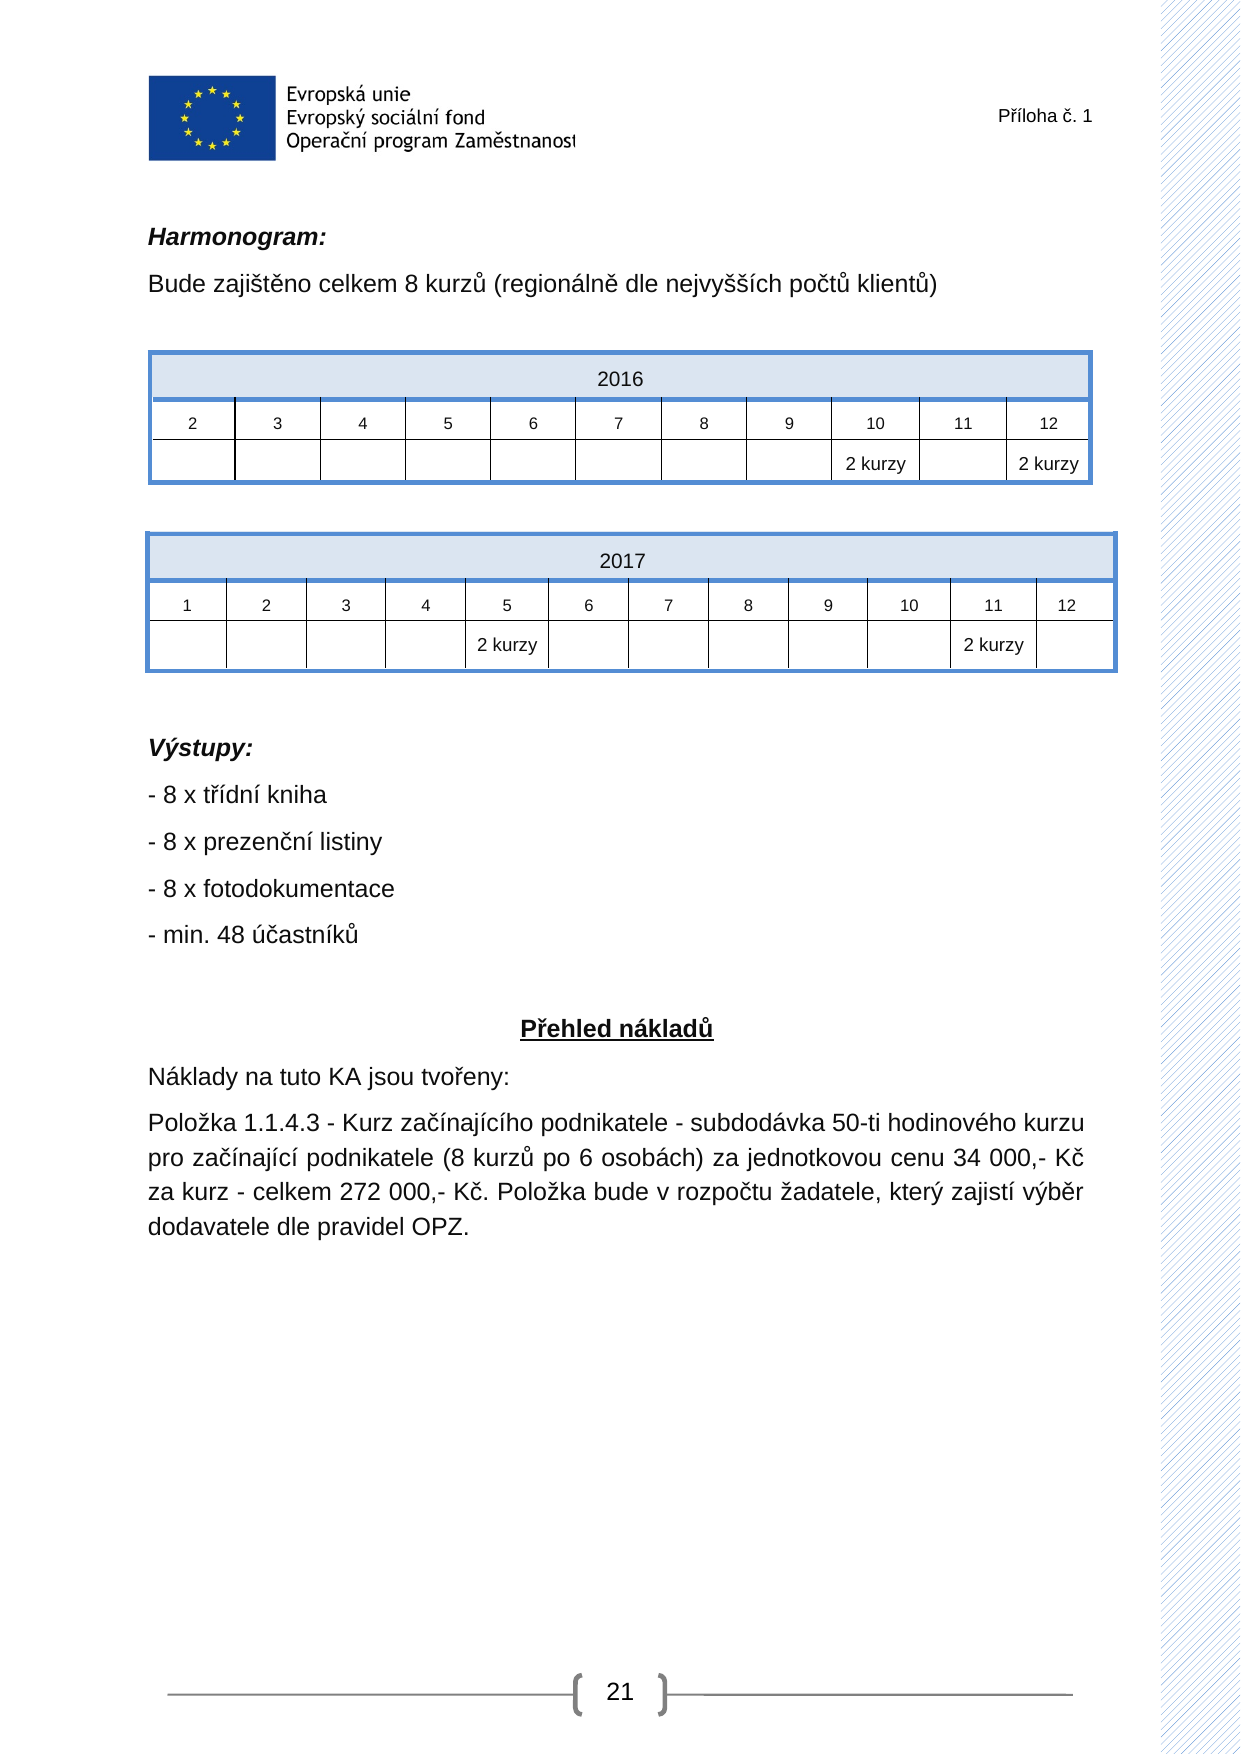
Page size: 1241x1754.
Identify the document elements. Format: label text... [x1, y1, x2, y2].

table_cell 2 kurzy [466, 621, 548, 668]
table_cell [491, 440, 575, 480]
table_header 2016 [152, 355, 1088, 397]
table_cell 1 [150, 583, 226, 620]
table_cell [920, 440, 1006, 480]
table_cell 4 [386, 583, 465, 620]
table_cell [709, 621, 788, 668]
text Harmonogram: [148, 222, 1093, 250]
table_cell 5 [406, 402, 490, 439]
table_cell [662, 440, 746, 480]
table_cell [152, 440, 234, 480]
table_cell [1037, 621, 1113, 668]
table_cell 6 [549, 583, 628, 620]
table_cell [227, 621, 306, 668]
table_cell 12 [1007, 402, 1088, 439]
table_cell [629, 621, 708, 668]
text Bude zajištěno celkem 8 kurzů (regionálně dle nejvyšších počtů klientů) [148, 268, 1093, 297]
table_cell 2 kurzy [1007, 440, 1088, 480]
table_cell [747, 440, 831, 480]
table_cell [868, 621, 950, 668]
text Náklady na tuto KA jsou tvořeny: [148, 1061, 1093, 1090]
picture [146, 73, 575, 161]
table_cell 11 [920, 402, 1006, 439]
table_cell [236, 440, 320, 480]
table_cell 3 [236, 402, 320, 439]
table_cell [576, 440, 661, 480]
table_cell 10 [832, 402, 919, 439]
table_cell 12 [1037, 583, 1113, 620]
table_cell 9 [789, 583, 867, 620]
text - 8 x třídní kniha [148, 779, 1093, 808]
table_cell 2 kurzy [832, 440, 919, 480]
table_cell 2 [152, 398, 234, 439]
text - 8 x prezenční listiny [148, 827, 1093, 855]
table_cell 8 [662, 402, 746, 439]
table_cell 11 [951, 583, 1036, 620]
text - min. 48 účastníků [148, 921, 1093, 949]
table_cell [386, 621, 465, 668]
table_cell [321, 440, 405, 480]
table_cell 2 kurzy [951, 621, 1036, 668]
table_cell [150, 621, 226, 668]
table_cell 7 [629, 583, 708, 620]
text Položka 1.1.4.3 - Kurz začínajícího podnikatele - subdodávka 50-ti hodinového kurzu pro začínající podnikatele (8 kurzů po 6 osobách) za jednotkovou cenu 34 000,- Kč za kurz - celkem 272 000,- Kč. Položka bude v rozpočtu žadatele, který zajistí výběr dodavatele dle pravidel OPZ. [148, 1108, 1093, 1241]
text - 8 x fotodokumentace [148, 873, 1093, 902]
table_cell 5 [466, 583, 548, 620]
table_cell [406, 440, 490, 480]
table_cell 6 [491, 402, 575, 439]
table_cell 7 [576, 402, 661, 439]
table_cell [549, 621, 628, 668]
table_cell 10 [868, 583, 950, 620]
text Přehled nákladů [148, 1014, 1093, 1043]
table_cell [789, 621, 867, 668]
table_cell 2 [227, 583, 306, 620]
table_cell 3 [307, 583, 385, 620]
table_cell 8 [709, 583, 788, 620]
table_cell [307, 621, 385, 668]
table_cell 4 [321, 402, 405, 439]
text Výstupy: [148, 733, 1093, 761]
table_header 2017 [150, 536, 1113, 578]
table_cell 9 [747, 402, 831, 439]
